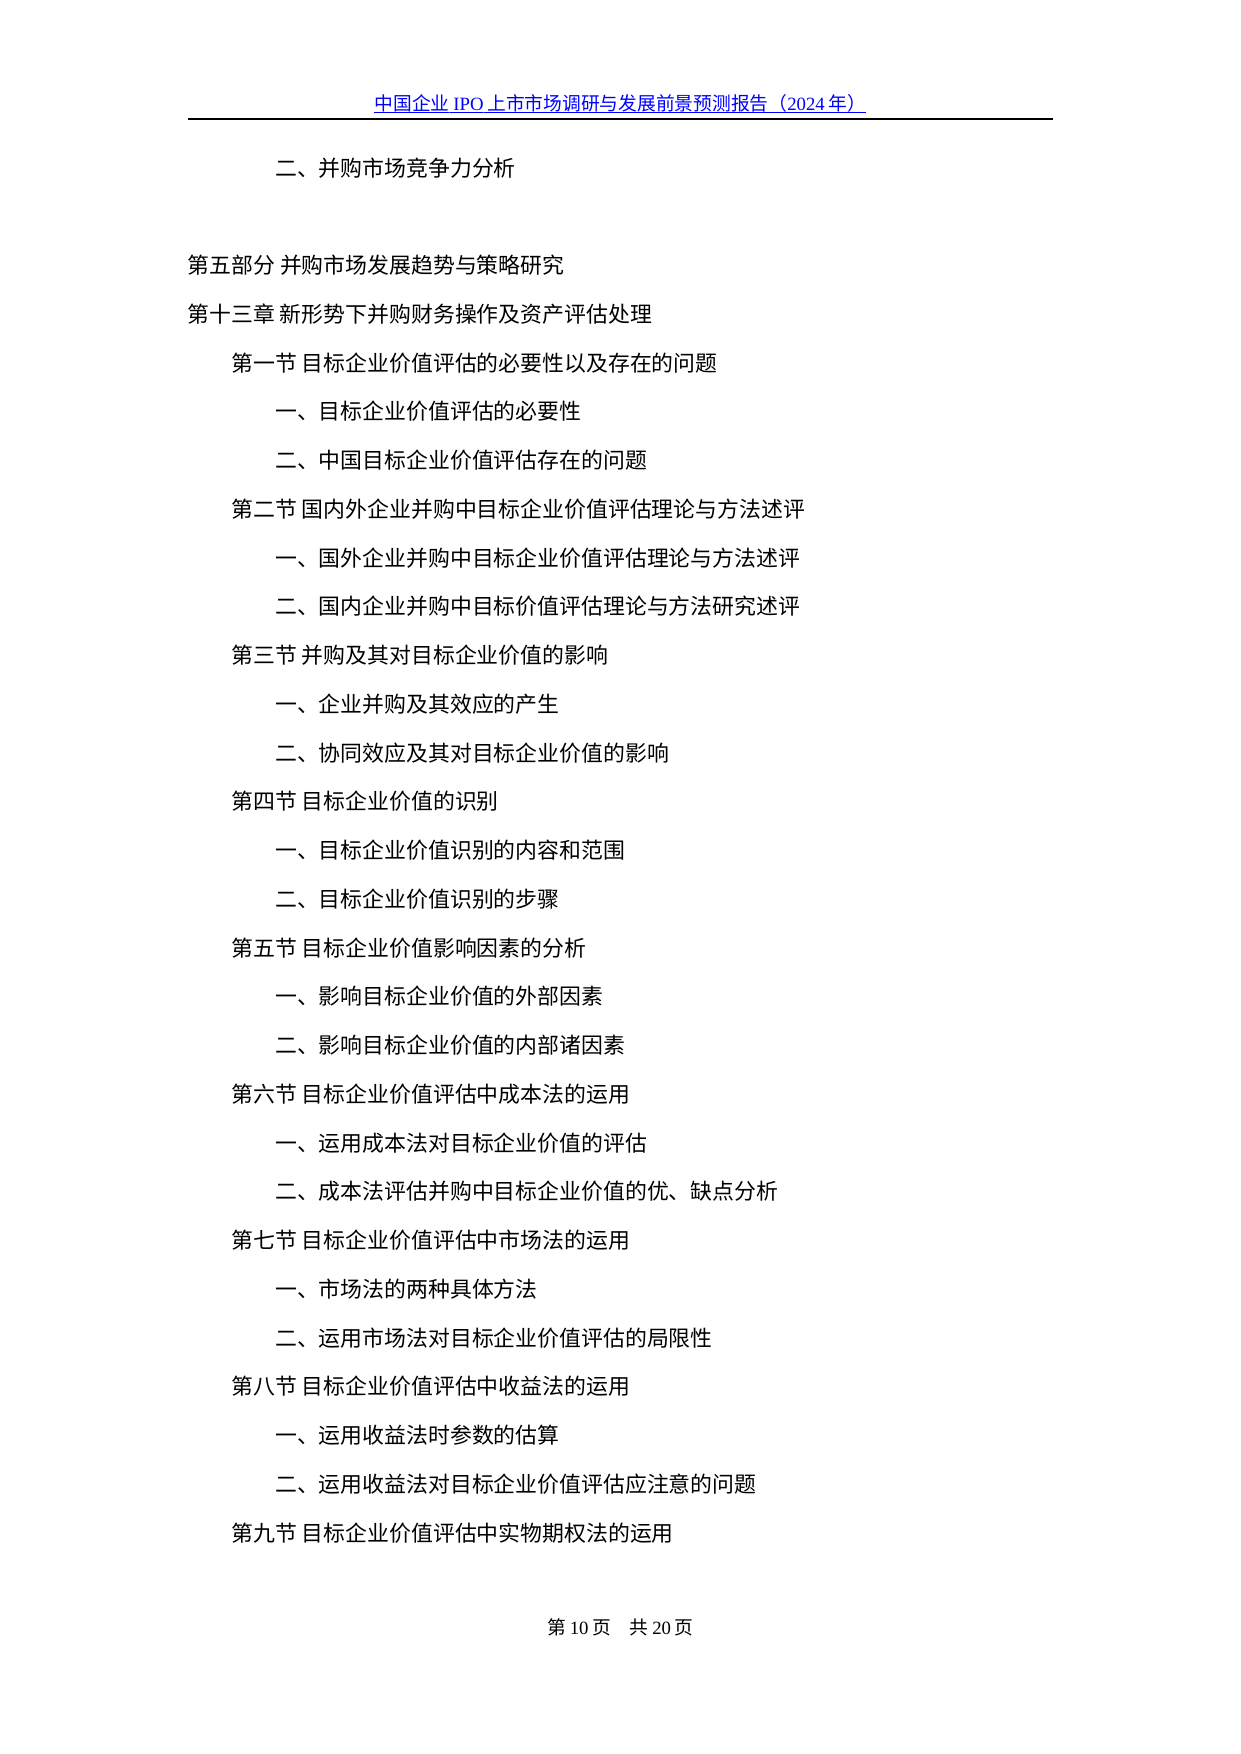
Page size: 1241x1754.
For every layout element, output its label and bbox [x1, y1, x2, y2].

text [187, 150, 1053, 1548]
